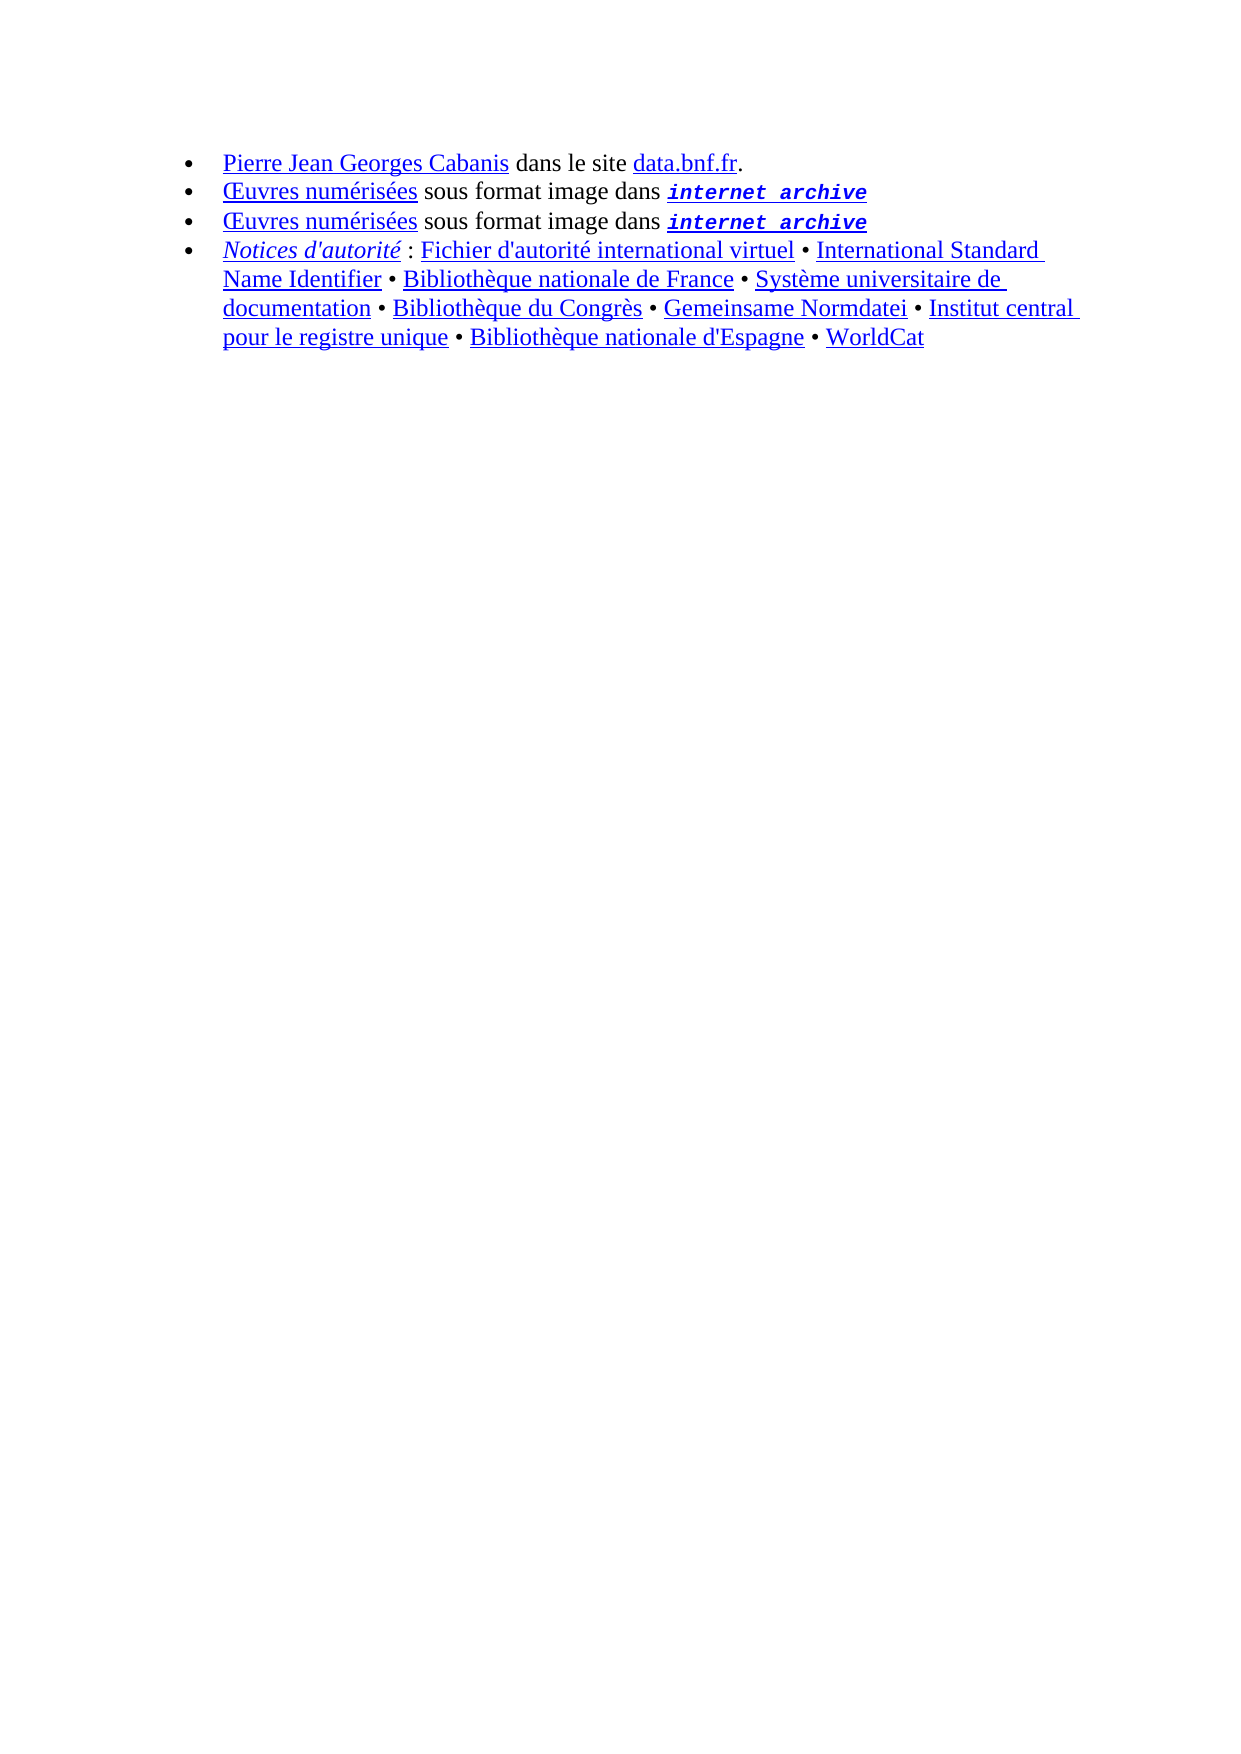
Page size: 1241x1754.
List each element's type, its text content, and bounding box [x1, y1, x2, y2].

list Notices d'autorité : Fichier d'autorité international virtuel • International Standard Name Identifier • Bibliothèque nationale de France • Système universitaire de documentation • Bibliothèque du Congrès • Gemeinsame Normdatei • Institut central pour le registre unique • Bibliothèque nationale d'Espagne • WorldCat [185, 236, 1093, 351]
list Œuvres numérisées sous format image dans internet archive [185, 206, 1093, 236]
list Œuvres numérisées sous format image dans internet archive [185, 176, 1093, 206]
list Pierre Jean Georges Cabanis dans le site data.bnf.fr. [185, 148, 1093, 176]
